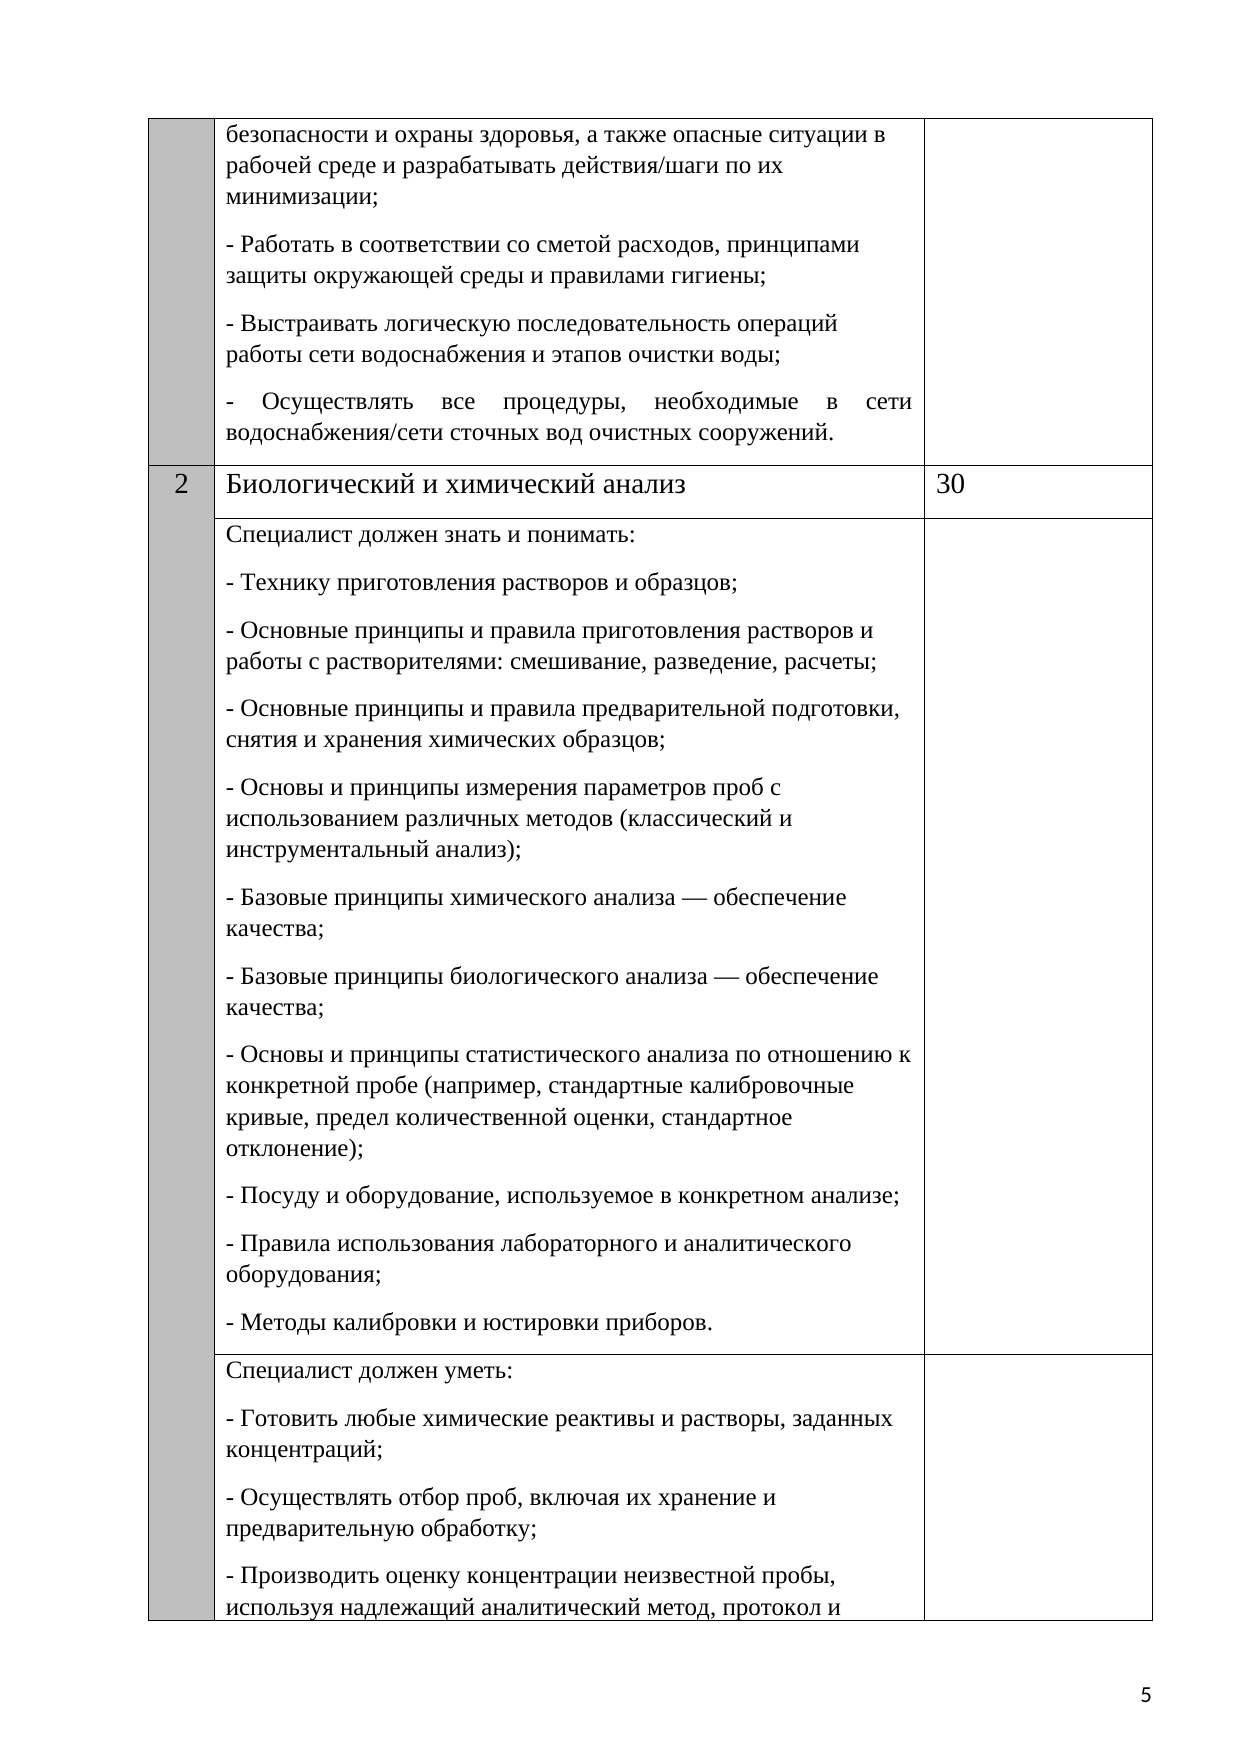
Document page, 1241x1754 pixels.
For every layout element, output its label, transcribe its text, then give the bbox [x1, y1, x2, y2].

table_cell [215, 1355, 924, 1620]
table_cell 30 [925, 466, 1152, 518]
table_cell 2 [149, 466, 214, 1620]
table_cell [925, 119, 1152, 465]
table_cell Специалист должен знать и понимать: - Технику приготовления растворов и образцов; - Основные принципы и правила приготовления растворов и работы с растворителями: смешивание, разведение, расчеты; - Основные принципы и правила предварительной подготовки, снятия и хранения химических образцов; - Основы и принципы измерения параметров проб с использованием различных методов (классический и инструментальный анализ); - Базовые принципы химического анализа — обеспечение качества; - Базовые принципы биологического анализа — обеспечение качества; - Основы и принципы статистического анализа по отношению к конкретной пробе (например, стандартные калибровочные кривые, предел количественной оценки, стандартное отклонение); - Посуду и оборудование, используемое в конкретном анализе; - Правила использования лабораторного и аналитического оборудования; - Методы калибровки и юстировки приборов. [215, 519, 924, 1354]
table_cell Биологический и химический анализ [215, 466, 924, 518]
table_cell [925, 519, 1152, 1354]
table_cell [215, 119, 924, 465]
table_cell [925, 1355, 1152, 1620]
